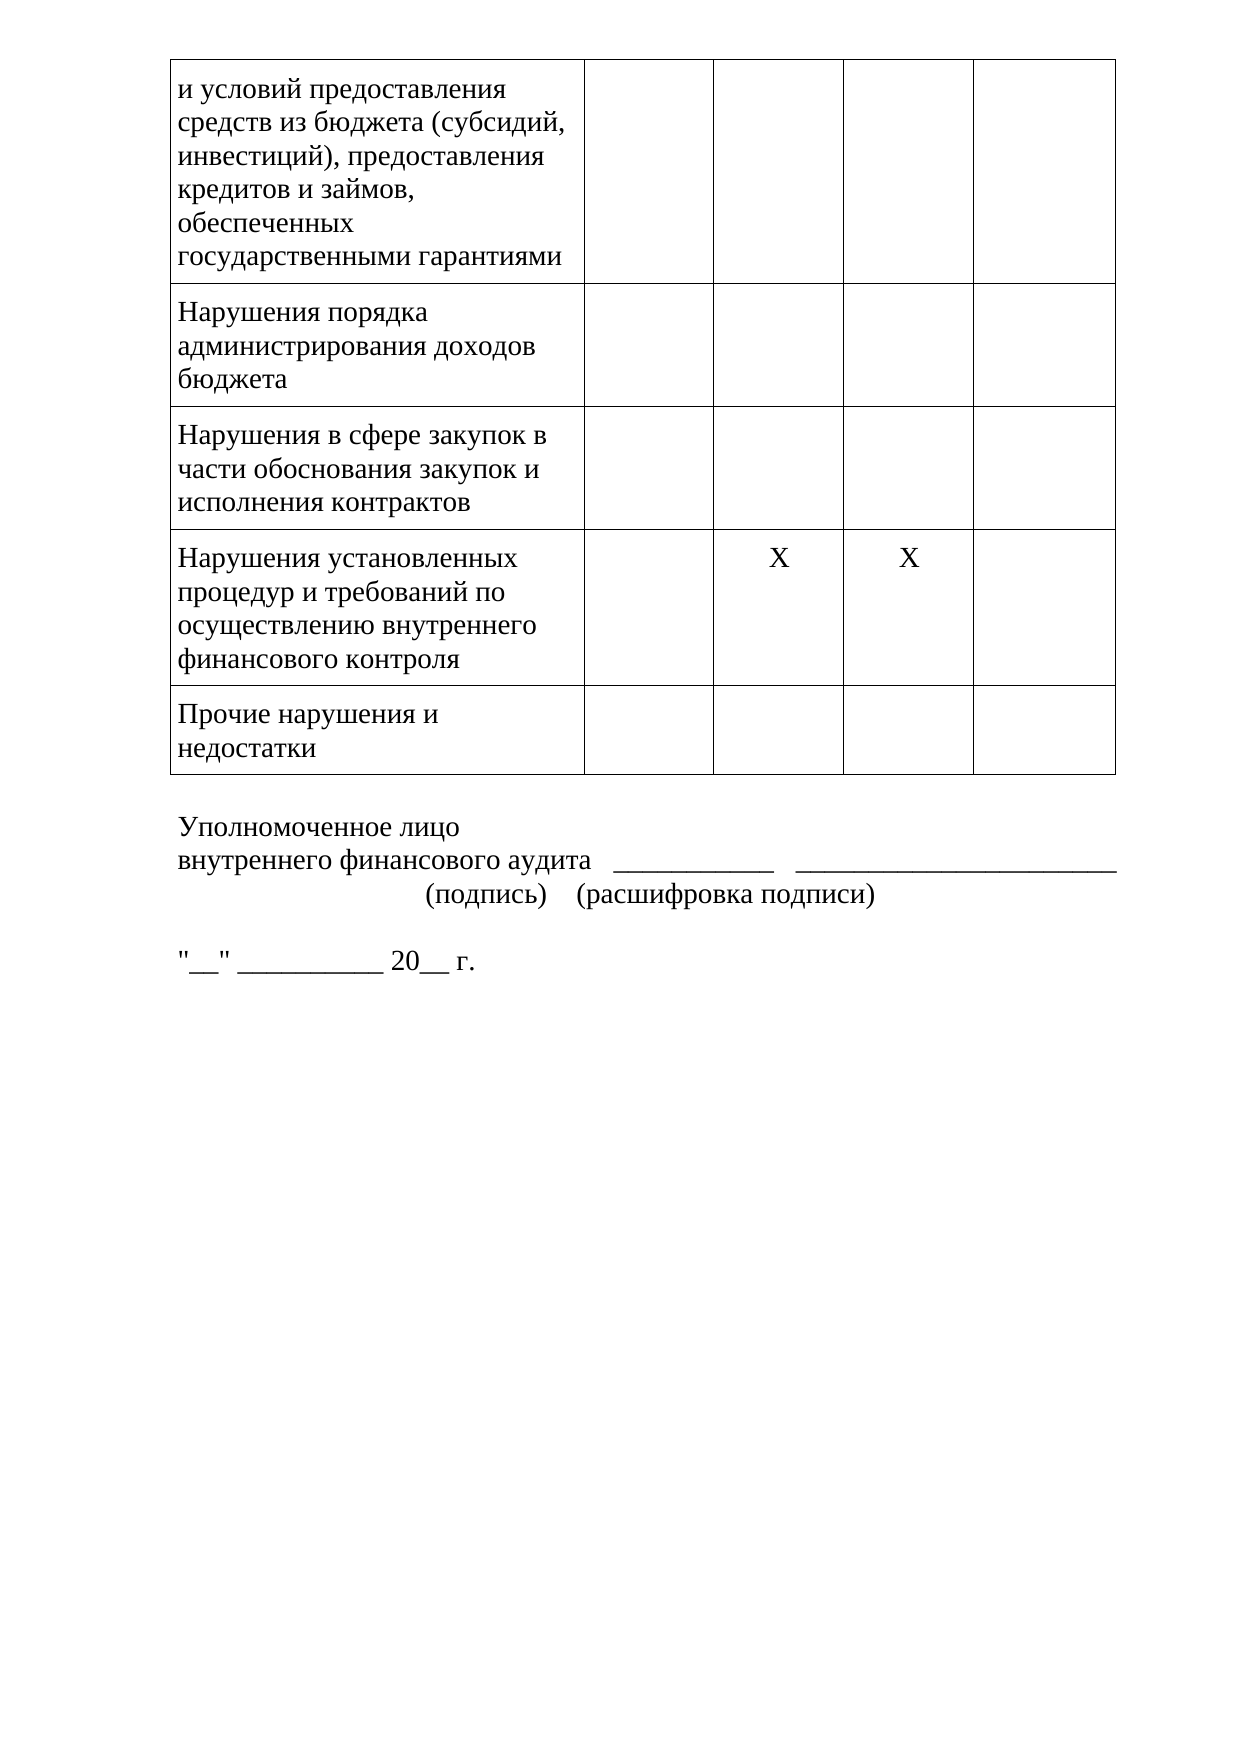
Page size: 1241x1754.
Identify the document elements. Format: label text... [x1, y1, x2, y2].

table_cell [974, 530, 1115, 685]
table_cell [585, 60, 713, 283]
table_cell [844, 686, 973, 774]
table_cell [171, 60, 584, 283]
table_cell [844, 60, 973, 283]
table_cell [974, 686, 1115, 774]
table_cell [585, 407, 713, 528]
table_cell [585, 284, 713, 406]
table_cell [974, 60, 1115, 283]
table_cell Прочие нарушения и недостатки [171, 686, 584, 774]
table_cell [844, 284, 973, 406]
text "__" __________ 20__ г. [177, 943, 1181, 977]
table_cell [974, 284, 1115, 406]
table_cell X [714, 530, 843, 685]
table_cell [714, 284, 843, 406]
table_cell [585, 686, 713, 774]
table_cell X [844, 530, 973, 685]
table_cell [714, 686, 843, 774]
table_cell Нарушения в сфере закупок в части обоснования закупок и исполнения контрактов [171, 407, 584, 528]
text внутреннего финансового аудита ___________ ______________________ [177, 842, 1181, 876]
table_cell [974, 407, 1115, 528]
text (подпись) (расшифровка подписи) [177, 876, 1181, 909]
table_cell [714, 60, 843, 283]
table_cell [585, 530, 713, 685]
text Уполномоченное лицо [177, 809, 1181, 842]
table_cell [844, 407, 973, 528]
table_cell [714, 407, 843, 528]
table_cell Нарушения порядка администрирования доходов бюджета [171, 284, 584, 406]
table_cell Нарушения установленных процедур и требований по осуществлению внутреннего финансового контроля [171, 530, 584, 685]
